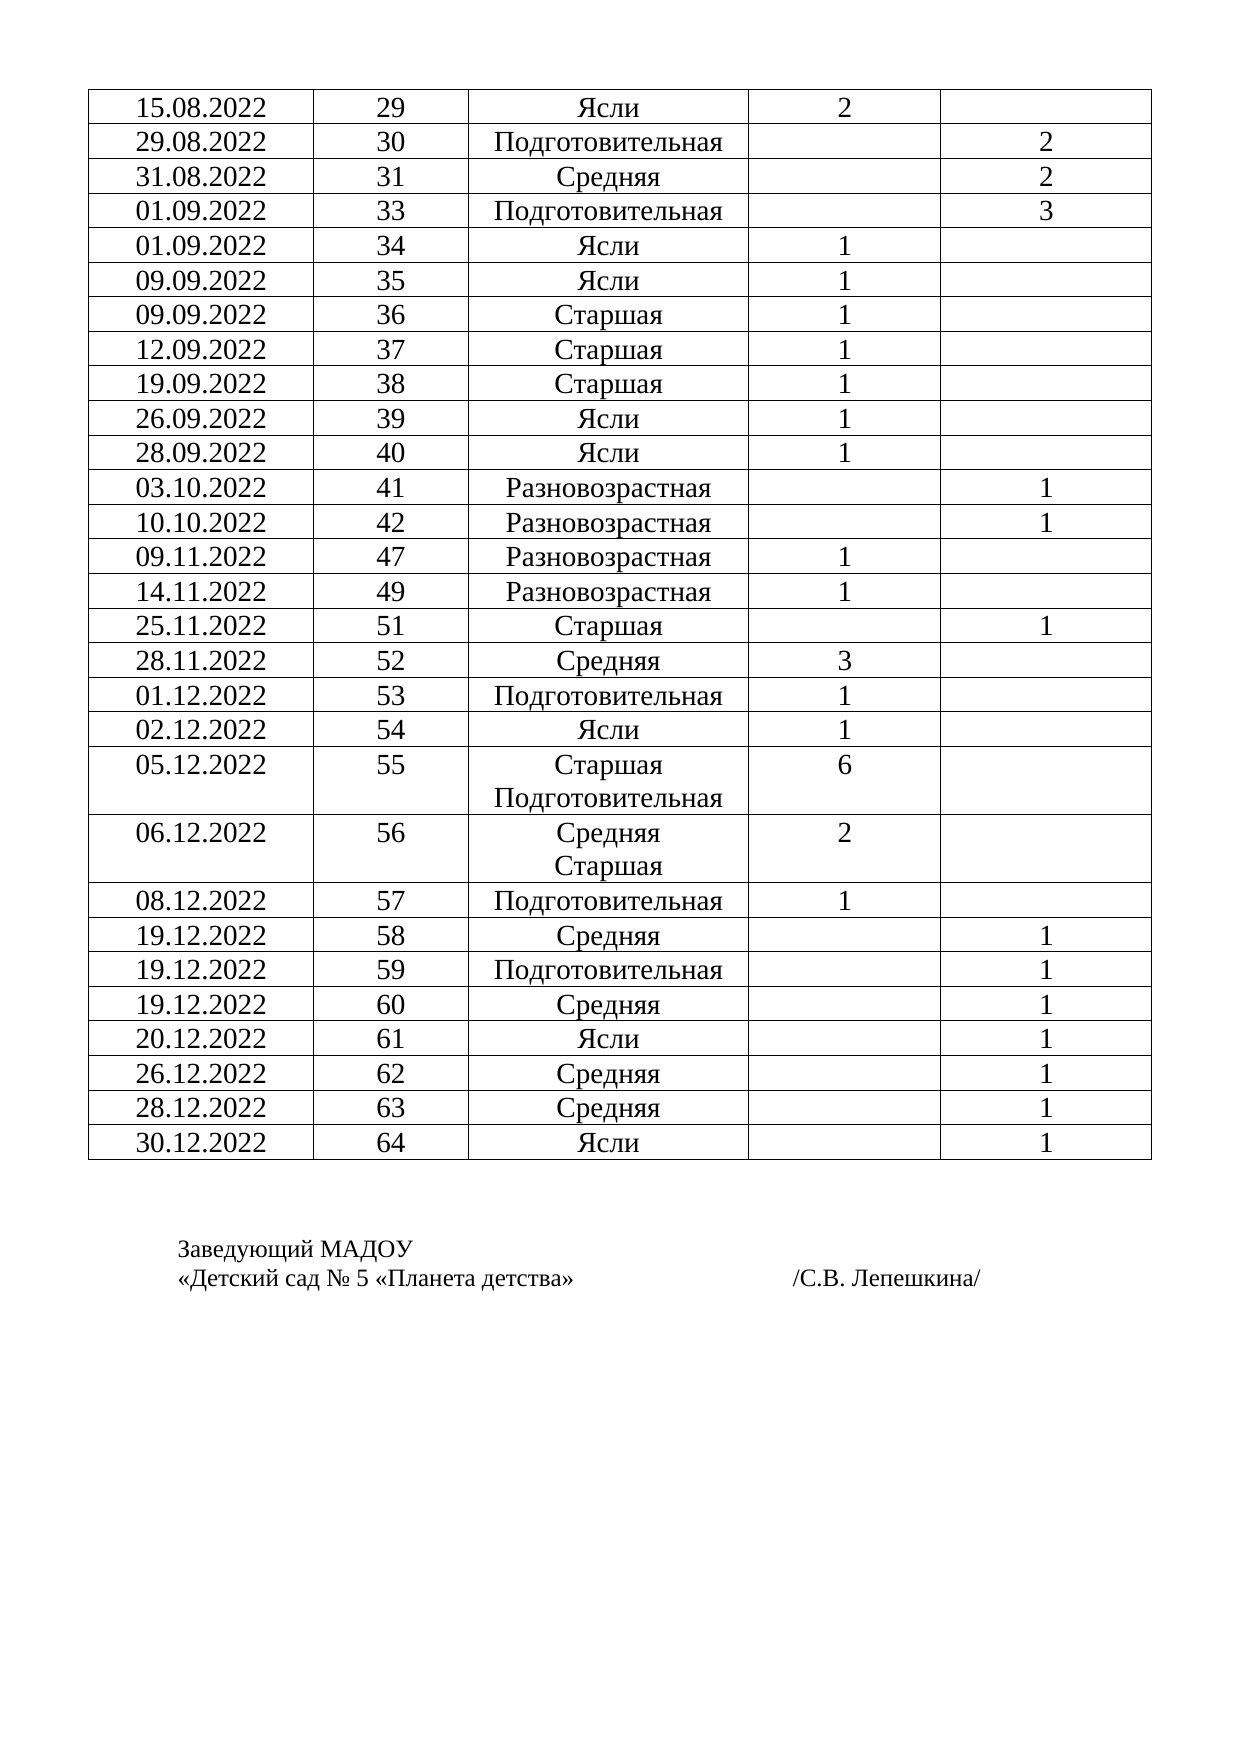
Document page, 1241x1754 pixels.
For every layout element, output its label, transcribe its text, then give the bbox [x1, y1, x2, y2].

table_cell 1 [941, 1021, 1151, 1055]
table_cell 42 [314, 505, 468, 538]
table_cell 25.11.2022 [89, 609, 313, 642]
table_cell 58 [314, 918, 468, 951]
table_cell Старшая Подготовительная [469, 747, 748, 814]
table_cell 06.12.2022 [89, 815, 313, 882]
table_cell 3 [941, 194, 1151, 227]
table_cell Старшая [469, 609, 748, 642]
table_cell [749, 609, 940, 642]
table_cell Старшая [469, 332, 748, 365]
table_cell 1 [941, 470, 1151, 504]
table_cell Средняя [469, 159, 748, 192]
table_cell 09.09.2022 [89, 263, 313, 296]
table_cell Разновозрастная [469, 470, 748, 504]
table_cell Ясли [469, 436, 748, 469]
table_cell Ясли [469, 712, 748, 746]
table_cell [941, 574, 1151, 607]
table_cell [941, 366, 1151, 400]
table_cell 40 [314, 436, 468, 469]
table_cell [941, 747, 1151, 814]
table_cell 1 [749, 297, 940, 331]
table_cell 1 [749, 883, 940, 917]
table_cell 60 [314, 987, 468, 1020]
table_cell Разновозрастная [469, 539, 748, 573]
table_cell 41 [314, 470, 468, 504]
table_cell 28.12.2022 [89, 1091, 313, 1124]
table_cell 39 [314, 401, 468, 434]
table_cell 20.12.2022 [89, 1021, 313, 1055]
table_cell 1 [749, 263, 940, 296]
table_cell [941, 332, 1151, 365]
table_cell Средняя Старшая [469, 815, 748, 882]
table_cell 64 [314, 1125, 468, 1159]
table_cell 51 [314, 609, 468, 642]
table_cell 31.08.2022 [89, 159, 313, 192]
table_cell 55 [314, 747, 468, 814]
table_cell Подготовительная [469, 883, 748, 917]
table_cell [941, 815, 1151, 882]
table_cell 1 [749, 436, 940, 469]
text «Детский сад № 5 «Планета детства» /С.В. Лепешкина/ [177, 1263, 1152, 1292]
table_cell 1 [749, 401, 940, 434]
table_cell 63 [314, 1091, 468, 1124]
table_cell 05.12.2022 [89, 747, 313, 814]
table_cell 57 [314, 883, 468, 917]
table_cell 1 [941, 952, 1151, 986]
table_cell 2 [941, 159, 1151, 192]
table_cell Подготовительная [469, 678, 748, 711]
table_cell 54 [314, 712, 468, 746]
table_cell 08.12.2022 [89, 883, 313, 917]
table_cell 49 [314, 574, 468, 607]
table_cell Средняя [469, 643, 748, 677]
table_cell 14.11.2022 [89, 574, 313, 607]
table_cell 09.11.2022 [89, 539, 313, 573]
table_cell 35 [314, 263, 468, 296]
table_cell 29.08.2022 [89, 124, 313, 158]
table_cell 10.10.2022 [89, 505, 313, 538]
table_cell 19.12.2022 [89, 952, 313, 986]
table_cell [749, 470, 940, 504]
table_cell 15.08.2022 [89, 90, 313, 123]
table_cell [749, 1125, 940, 1159]
table_cell 01.12.2022 [89, 678, 313, 711]
table_cell [749, 124, 940, 158]
table_cell 1 [941, 987, 1151, 1020]
table_cell Разновозрастная [469, 505, 748, 538]
table_cell 03.10.2022 [89, 470, 313, 504]
table_cell 19.12.2022 [89, 918, 313, 951]
table_cell 30 [314, 124, 468, 158]
table_cell 01.09.2022 [89, 228, 313, 262]
table_cell 02.12.2022 [89, 712, 313, 746]
table_cell 1 [749, 228, 940, 262]
table_cell 3 [749, 643, 940, 677]
table_cell Подготовительная [469, 124, 748, 158]
table_cell [941, 90, 1151, 123]
table_cell [941, 539, 1151, 573]
table_cell [941, 297, 1151, 331]
table_cell Старшая [469, 297, 748, 331]
table_cell Подготовительная [469, 194, 748, 227]
table_cell 2 [749, 90, 940, 123]
table_cell 30.12.2022 [89, 1125, 313, 1159]
table_cell 31 [314, 159, 468, 192]
table_cell Ясли [469, 401, 748, 434]
table_cell Ясли [469, 228, 748, 262]
table_cell [941, 678, 1151, 711]
table_cell Разновозрастная [469, 574, 748, 607]
table_cell Подготовительная [469, 952, 748, 986]
table_cell 1 [941, 1056, 1151, 1089]
table_cell 59 [314, 952, 468, 986]
table_cell 34 [314, 228, 468, 262]
table_cell 1 [941, 1091, 1151, 1124]
table_cell 26.09.2022 [89, 401, 313, 434]
table_cell [749, 918, 940, 951]
table_cell 38 [314, 366, 468, 400]
table_cell [749, 194, 940, 227]
text Заведующий МАДОУ [177, 1234, 1152, 1263]
table_cell 47 [314, 539, 468, 573]
table_cell 2 [749, 815, 940, 882]
table_cell 1 [749, 332, 940, 365]
table_cell [749, 1021, 940, 1055]
table_cell [749, 952, 940, 986]
table_cell 1 [749, 366, 940, 400]
table_cell 01.09.2022 [89, 194, 313, 227]
table_cell Средняя [469, 918, 748, 951]
table_cell 52 [314, 643, 468, 677]
table_cell [941, 228, 1151, 262]
table_cell [941, 436, 1151, 469]
table_cell 19.09.2022 [89, 366, 313, 400]
table_cell 12.09.2022 [89, 332, 313, 365]
table_cell 62 [314, 1056, 468, 1089]
table_cell 37 [314, 332, 468, 365]
table_cell 36 [314, 297, 468, 331]
table_cell 53 [314, 678, 468, 711]
table_cell 1 [749, 712, 940, 746]
table_cell Старшая [469, 366, 748, 400]
table_cell 1 [941, 505, 1151, 538]
table_cell Средняя [469, 987, 748, 1020]
table_cell 28.09.2022 [89, 436, 313, 469]
table_cell 19.12.2022 [89, 987, 313, 1020]
table_cell 1 [749, 678, 940, 711]
table_cell 1 [941, 609, 1151, 642]
table_cell 26.12.2022 [89, 1056, 313, 1089]
table_cell 28.11.2022 [89, 643, 313, 677]
table_cell [941, 712, 1151, 746]
table_cell 1 [749, 539, 940, 573]
table_cell 6 [749, 747, 940, 814]
table_cell [941, 643, 1151, 677]
table_cell [749, 987, 940, 1020]
table_cell 29 [314, 90, 468, 123]
table_cell [749, 1091, 940, 1124]
table_cell Средняя [469, 1056, 748, 1089]
table_cell Ясли [469, 1125, 748, 1159]
table_cell [749, 505, 940, 538]
table_cell 1 [749, 574, 940, 607]
table_cell Ясли [469, 1021, 748, 1055]
table_cell [749, 1056, 940, 1089]
table_cell [941, 883, 1151, 917]
table_cell [941, 401, 1151, 434]
table_cell Ясли [469, 90, 748, 123]
table_cell 61 [314, 1021, 468, 1055]
table_cell 09.09.2022 [89, 297, 313, 331]
table_cell 1 [941, 1125, 1151, 1159]
table_cell Ясли [469, 263, 748, 296]
table_cell [749, 159, 940, 192]
table_cell 56 [314, 815, 468, 882]
table_cell 2 [941, 124, 1151, 158]
table_cell Средняя [469, 1091, 748, 1124]
table_cell 1 [941, 918, 1151, 951]
table_cell 33 [314, 194, 468, 227]
table_cell [941, 263, 1151, 296]
